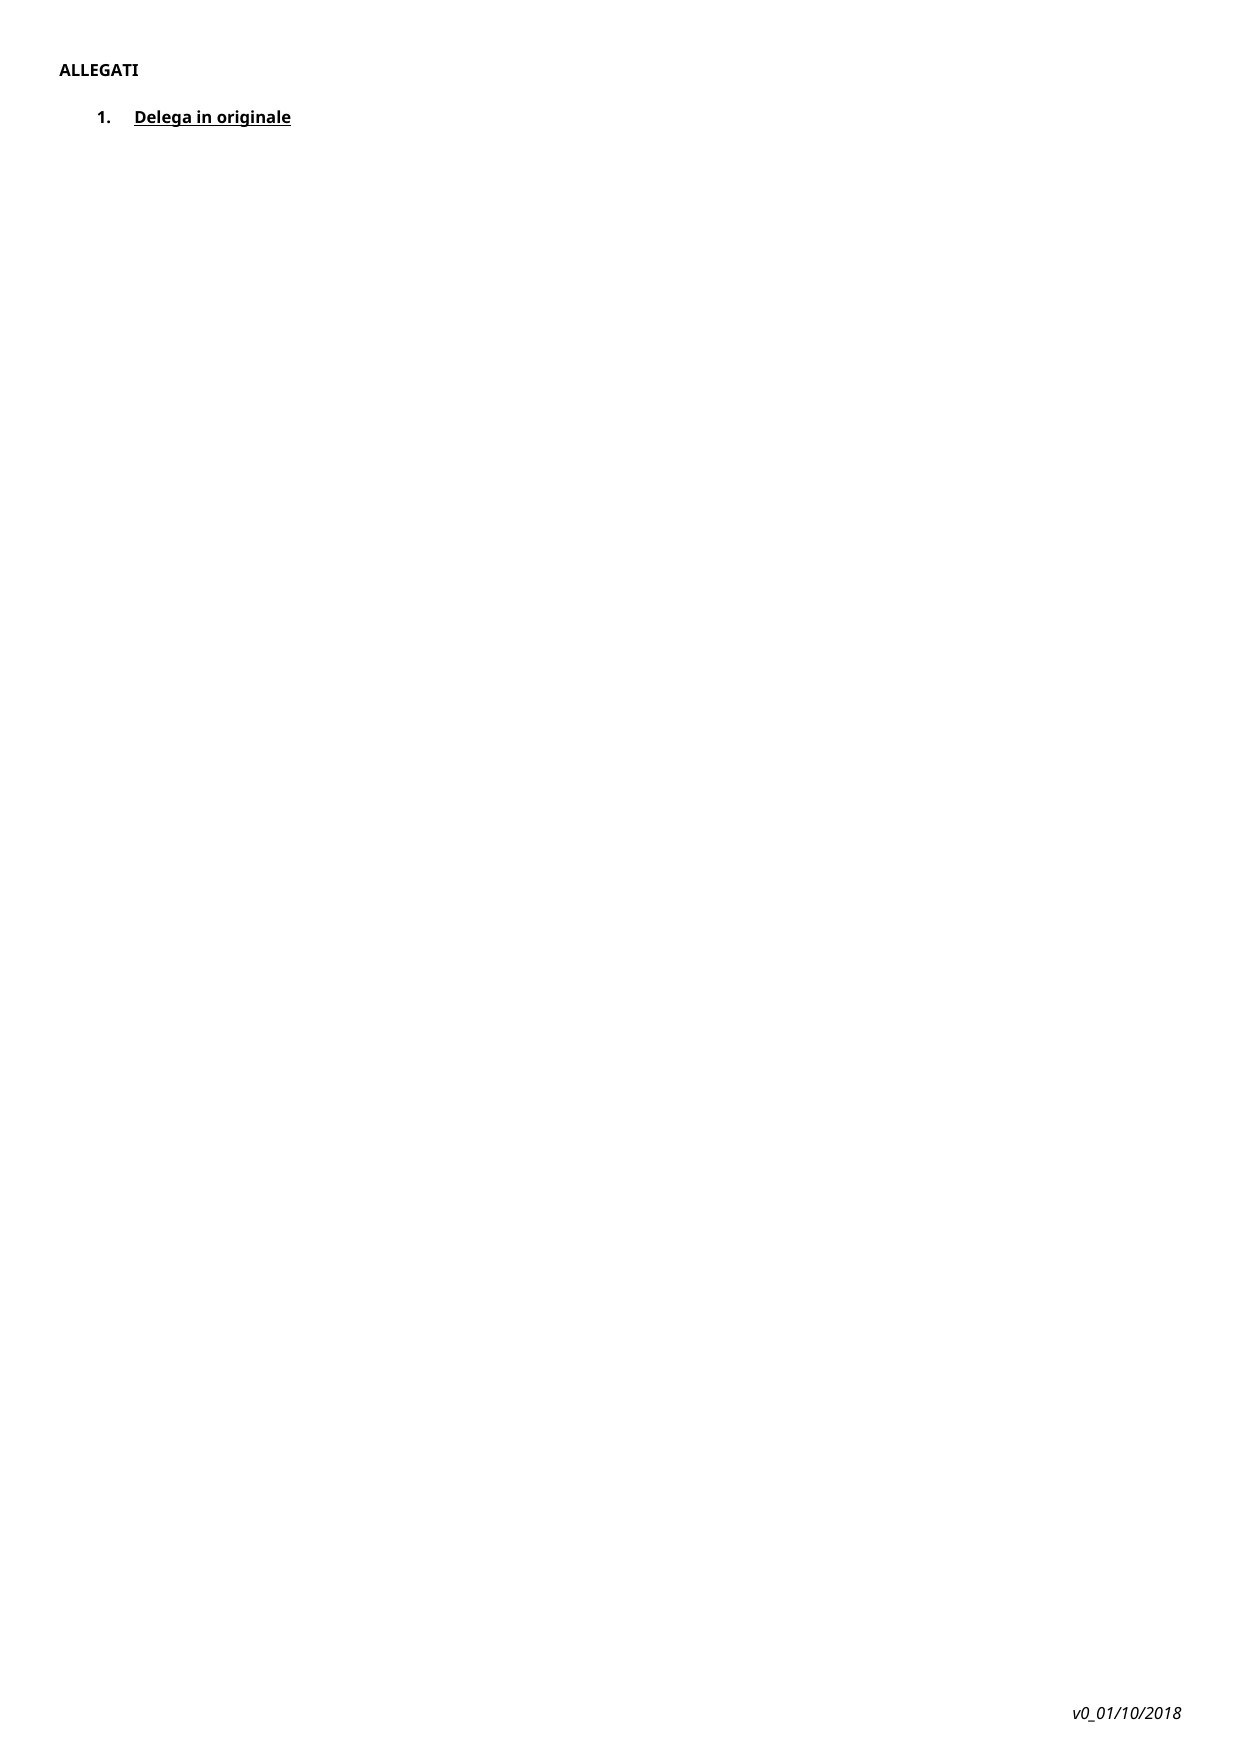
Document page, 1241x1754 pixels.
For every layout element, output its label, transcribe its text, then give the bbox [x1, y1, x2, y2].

text ALLEGATI [59, 59, 1181, 82]
list Delega in originale [97, 106, 1181, 128]
